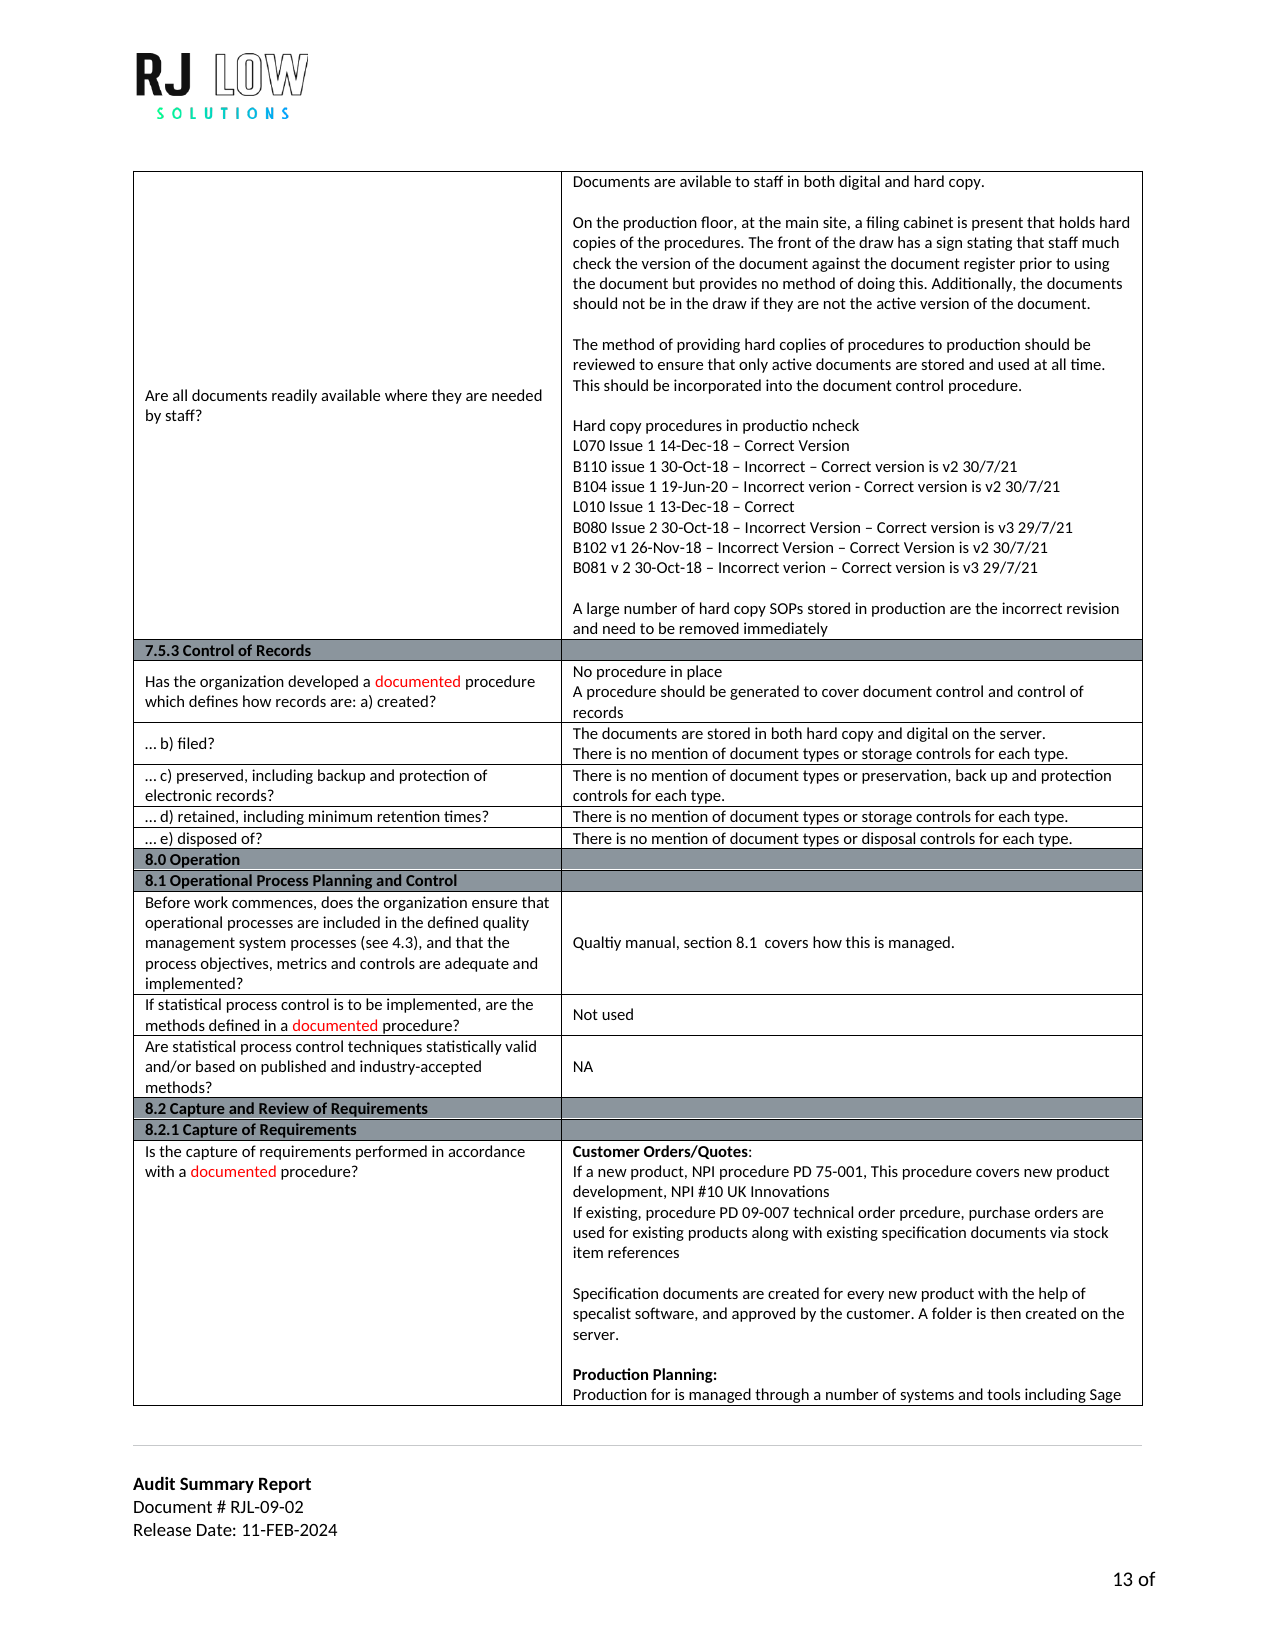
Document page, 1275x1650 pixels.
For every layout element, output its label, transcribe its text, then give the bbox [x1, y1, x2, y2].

table_cell 8.2 Capture and Review of Requirements [134, 1098, 561, 1118]
table_cell … c) preserved, including backup and protection of electronic records? [134, 765, 561, 806]
table_cell Are statistical process control techniques statistically valid and/or based on published and industry-accepted methods? [134, 1036, 561, 1097]
table_cell Not used [562, 995, 1142, 1035]
table_cell Qualtiy manual, section 8.1 covers how this is managed. [562, 892, 1142, 993]
table_cell 8.0 Operation [134, 849, 561, 869]
table_cell There is no mention of document types or disposal controls for each type. [562, 828, 1142, 848]
table_cell The documents are stored in both hard copy and digital on the server. There is no mention of document types or storage controls for each type. [562, 723, 1142, 764]
table_cell There is no mention of document types or preservation, back up and protection controls for each type. [562, 765, 1142, 806]
picture [136, 53, 308, 119]
table_cell [562, 849, 1142, 869]
table_cell [562, 1120, 1142, 1140]
table_cell There is no mention of document types or storage controls for each type. [562, 807, 1142, 827]
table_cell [134, 1141, 561, 1405]
table_cell Before work commences, does the organization ensure that operational processes are included in the defined quality management system processes (see 4.3), and that the process objectives, metrics and controls are adequate and implemented? [134, 892, 561, 993]
table_cell [562, 640, 1142, 660]
table_cell 8.1 Operational Process Planning and Control [134, 871, 561, 891]
table_cell Has the organization developed a documented procedure which defines how records are: a) created? [134, 661, 561, 722]
table_cell … e) disposed of? [134, 828, 561, 848]
table_cell [562, 871, 1142, 891]
table_cell Are all documents readily available where they are needed by staff? [134, 172, 561, 639]
table_cell No procedure in place A procedure should be generated to cover document control and control of records [562, 661, 1142, 722]
table_cell 8.2.1 Capture of Requirements [134, 1120, 561, 1140]
table_cell [562, 1098, 1142, 1118]
table_cell … d) retained, including minimum retention times? [134, 807, 561, 827]
table_cell 7.5.3 Control of Records [134, 640, 561, 660]
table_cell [562, 1141, 1142, 1405]
table_cell If statistical process control is to be implemented, are the methods defined in a documented procedure? [134, 995, 561, 1035]
table_cell Documents are avilable to staff in both digital and hard copy. On the production floor, at the main site, a filing cabinet is present that holds hard copies of the procedures. The front of the draw has a sign stating that staff much check the version of the document against the document register prior to using the document but provides no method of doing this. Additionally, the documents should not be in the draw if they are not the active version of the document. The method of providing hard coplies of procedures to production should be reviewed to ensure that only active documents are stored and used at all time. This should be incorporated into the document control procedure. Hard copy procedures in productio ncheck L070 Issue 1 14-Dec-18 – Correct Version B110 issue 1 30-Oct-18 – Incorrect – Correct version is v2 30/7/21 B104 issue 1 19-Jun-20 – Incorrect verion - Correct version is v2 30/7/21 L010 Issue 1 13-Dec-18 – Correct B080 Issue 2 30-Oct-18 – Incorrect Version – Correct version is v3 29/7/21 B102 v1 26-Nov-18 – Incorrect Version – Correct Version is v2 30/7/21 B081 v 2 30-Oct-18 – Incorrect verion – Correct version is v3 29/7/21 A large number of hard copy SOPs stored in production are the incorrect revision and need to be removed immediately [562, 172, 1142, 639]
table_cell … b) filed? [134, 723, 561, 764]
table_cell NA [562, 1036, 1142, 1097]
